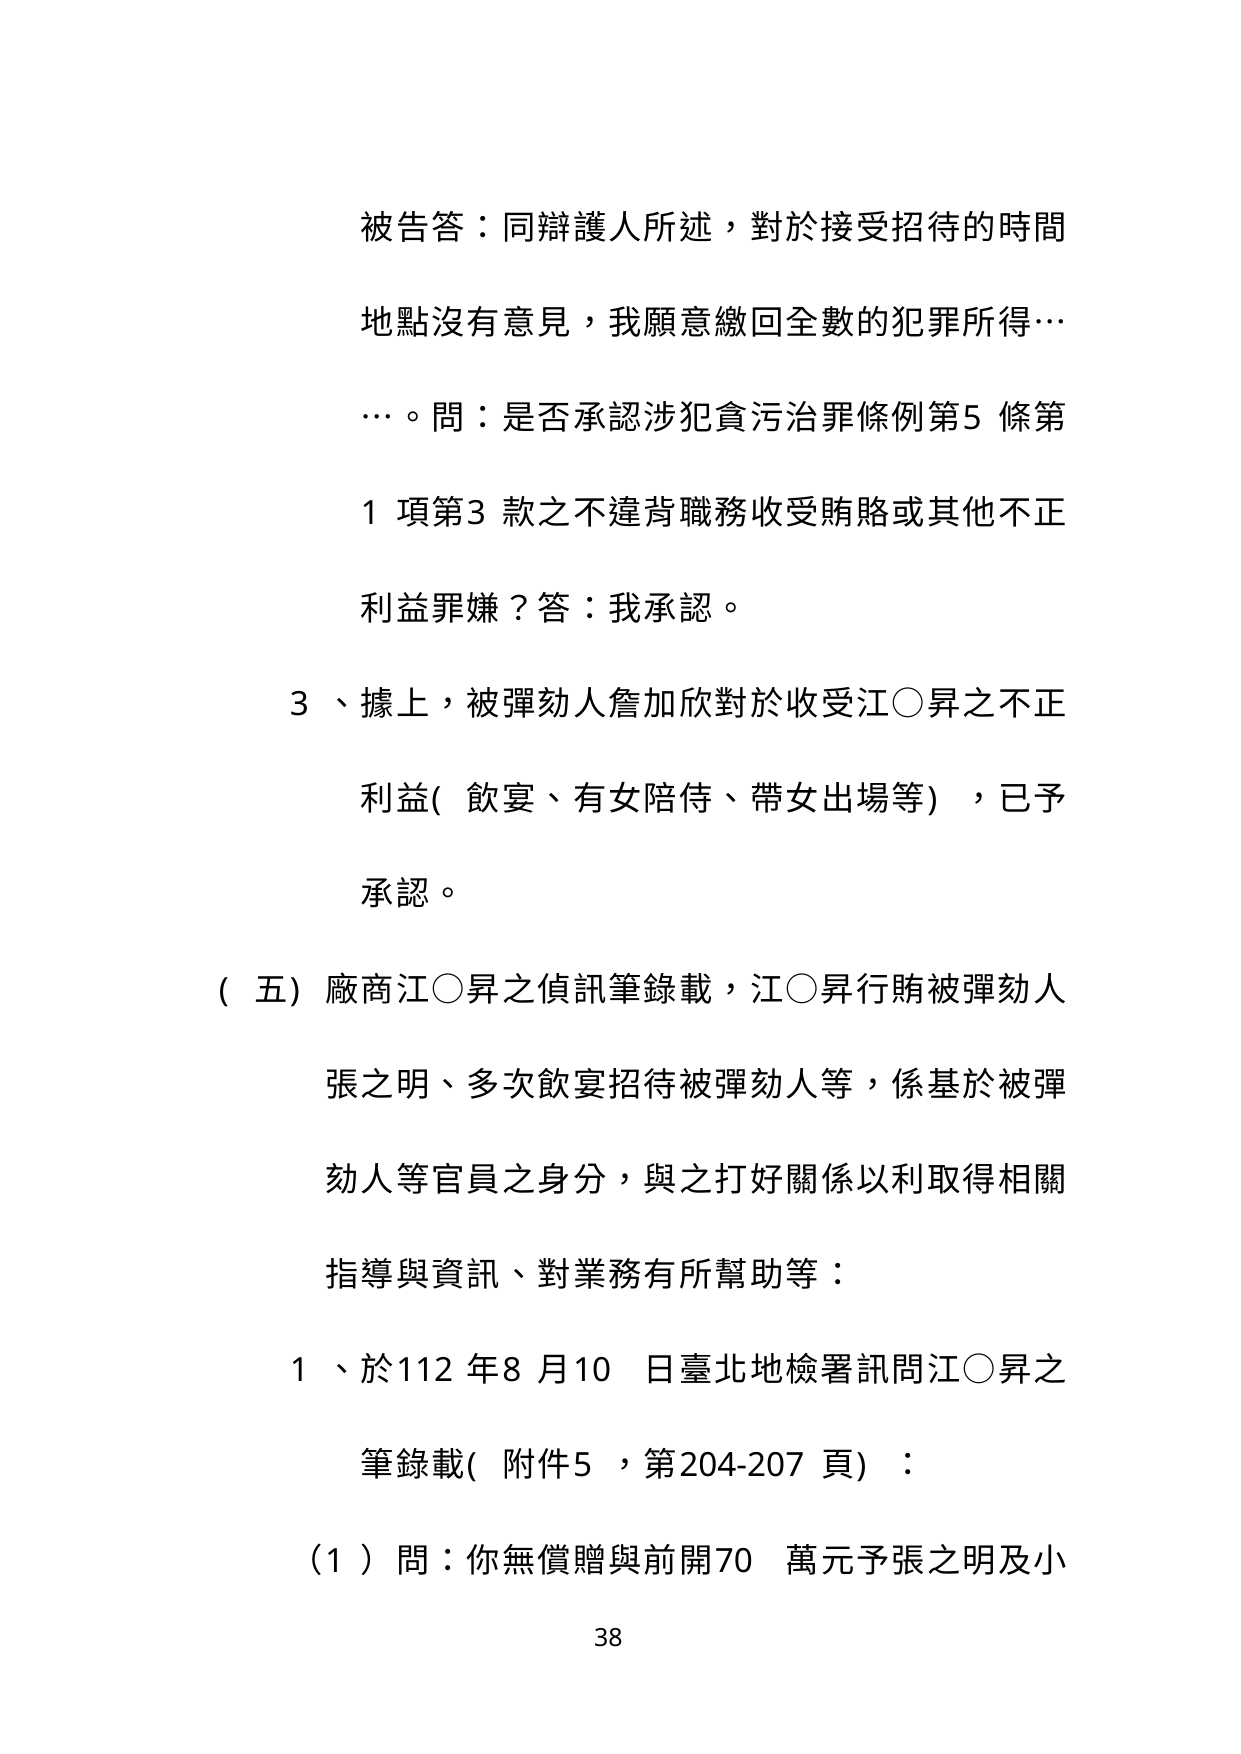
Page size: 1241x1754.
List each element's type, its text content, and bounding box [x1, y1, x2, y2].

subtitle 於112年8月10日臺北地檢署訊問江○昇之筆錄載(附件5，第204-207頁)： [272, 1320, 1069, 1510]
subtitle 據上，被彈劾人詹加欣對於收受江○昇之不正利益(飲宴、有女陪侍、帶女出場等)，已予承認。 [272, 653, 1069, 939]
subtitle 廠商江○昇之偵訊筆錄載，江○昇行賄被彈劾人張之明、多次飲宴招待被彈劾人等，係基於被彈劾人等官員之身分，與之打好關係以利取得相關指導與資訊、對業務有所幫助等： [219, 939, 1069, 1320]
